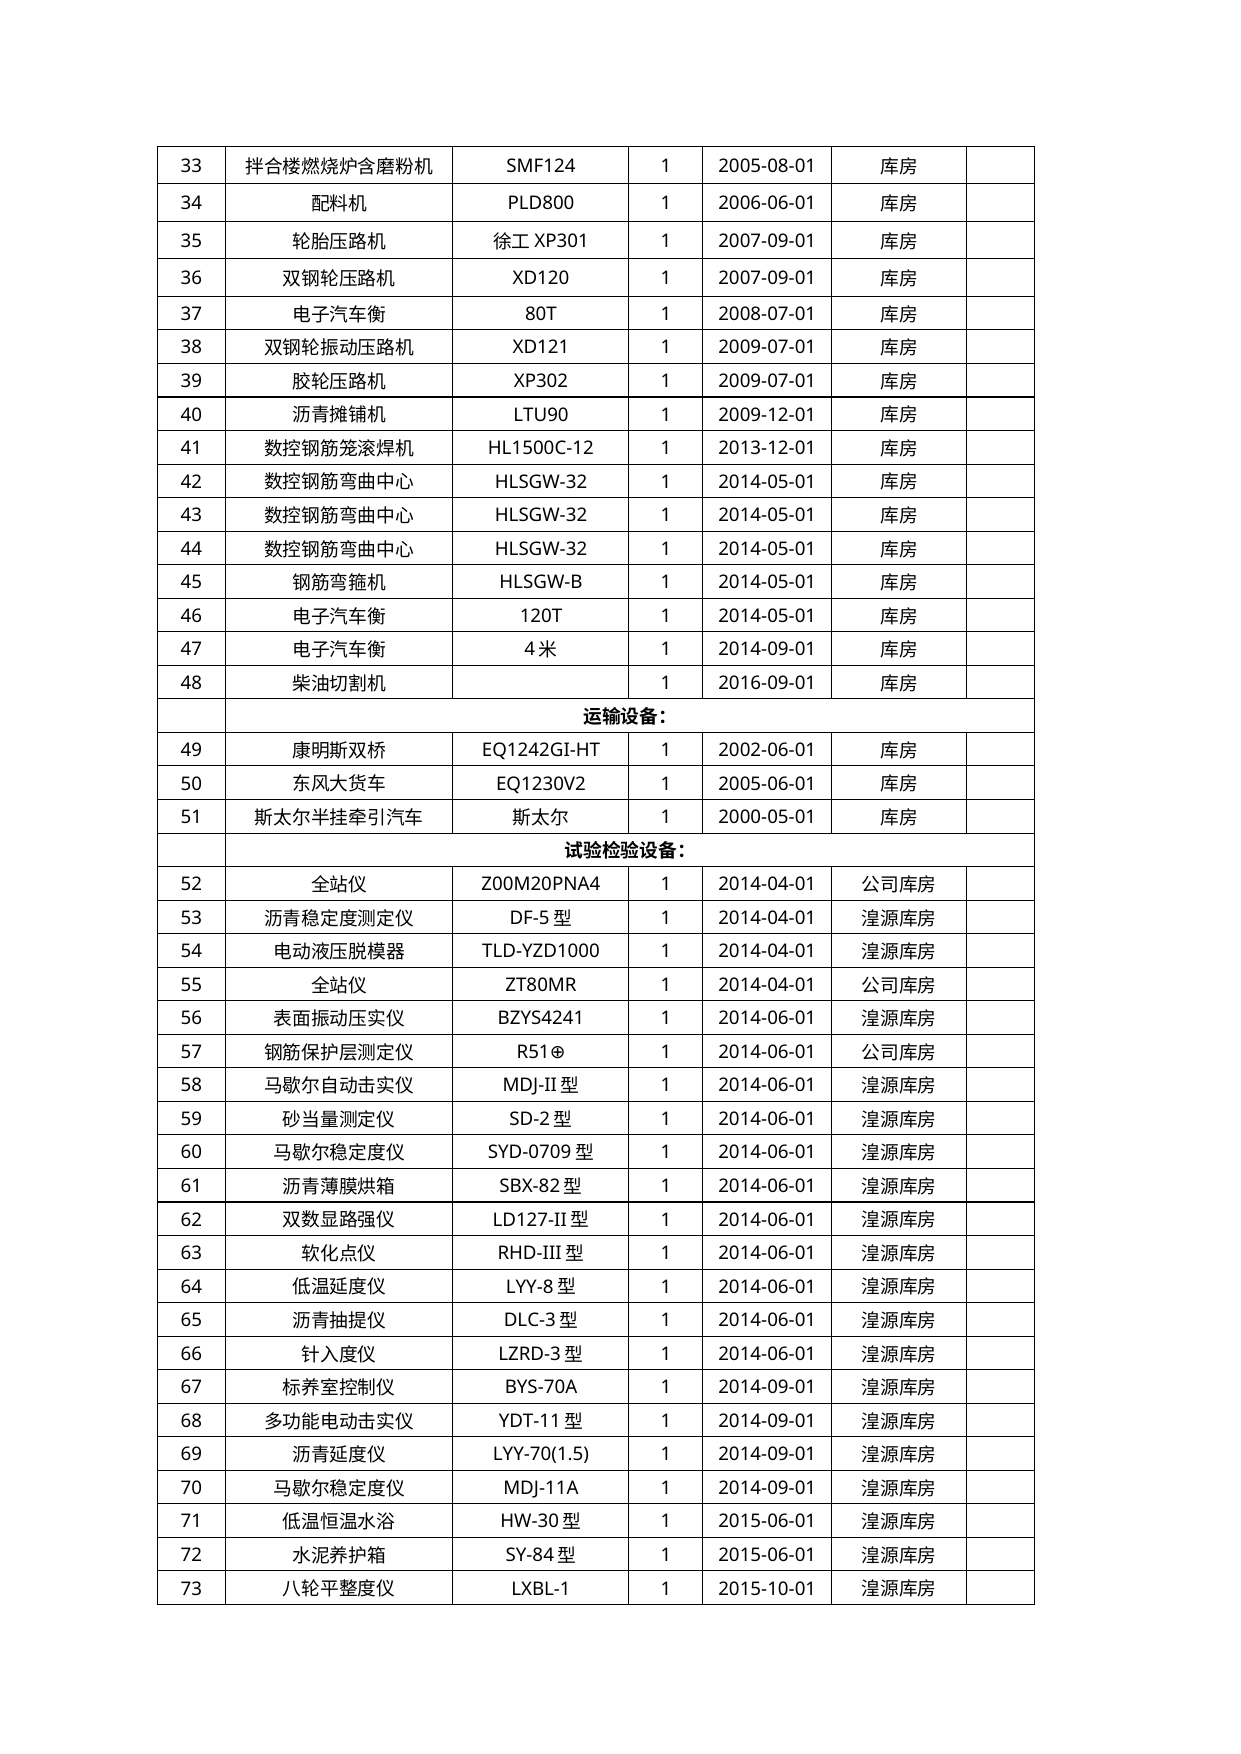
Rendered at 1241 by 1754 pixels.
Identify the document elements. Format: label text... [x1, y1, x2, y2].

table_cell [967, 1001, 1034, 1034]
table_cell 库房 [832, 766, 966, 799]
table_cell BZYS4241 [453, 1001, 628, 1034]
table_cell [967, 800, 1034, 832]
table_cell 1 [629, 465, 702, 497]
table_cell 2009-07-01 [703, 364, 831, 396]
table_cell 1 [629, 431, 702, 463]
table_cell 2006-06-01 [703, 184, 831, 221]
table_cell 湟源库房 [832, 1504, 966, 1537]
table_cell 1 [629, 1437, 702, 1470]
table_cell 36 [158, 259, 225, 296]
table_cell 2007-09-01 [703, 222, 831, 258]
table_cell 2008-07-01 [703, 297, 831, 329]
table_cell [967, 222, 1034, 258]
table_cell [967, 1370, 1034, 1403]
table_cell 2014-06-01 [703, 1102, 831, 1134]
table_cell 库房 [832, 800, 966, 832]
table_cell LTU90 [453, 398, 628, 430]
table_cell [967, 632, 1034, 665]
table_cell 双钢轮压路机 [226, 259, 452, 296]
table_cell 1 [629, 934, 702, 967]
table_cell 68 [158, 1404, 225, 1436]
table_cell 64 [158, 1270, 225, 1302]
table_cell MDJ-II型 [453, 1068, 628, 1101]
table_cell 2014-04-01 [703, 867, 831, 899]
table_cell 库房 [832, 398, 966, 430]
table_cell 库房 [832, 184, 966, 221]
table_cell 1 [629, 1571, 702, 1604]
table_cell 1 [629, 1504, 702, 1537]
table_cell 43 [158, 498, 225, 531]
table_cell 2015-10-01 [703, 1571, 831, 1604]
table_cell 45 [158, 565, 225, 598]
table_cell 58 [158, 1068, 225, 1101]
table_cell [967, 1169, 1034, 1201]
table_cell 2005-08-01 [703, 147, 831, 183]
table_cell [158, 699, 225, 732]
table_cell 80T [453, 297, 628, 329]
table_cell HL1500C-12 [453, 431, 628, 463]
table_cell 库房 [832, 297, 966, 329]
table_cell 72 [158, 1538, 225, 1570]
table_cell MDJ-11A [453, 1471, 628, 1503]
table_cell 库房 [832, 632, 966, 665]
table_cell 50 [158, 766, 225, 799]
table_cell 44 [158, 532, 225, 564]
table_cell 49 [158, 733, 225, 765]
table_cell 2014-06-01 [703, 1236, 831, 1268]
table_cell 湟源库房 [832, 1571, 966, 1604]
table_cell 59 [158, 1102, 225, 1134]
table_cell 67 [158, 1370, 225, 1403]
table_cell 48 [158, 666, 225, 698]
table_cell 运输设备： [226, 699, 1034, 732]
table_cell 1 [629, 632, 702, 665]
table_cell HLSGW-32 [453, 498, 628, 531]
table_cell 2014-06-01 [703, 1001, 831, 1034]
table_cell 试验检验设备： [226, 834, 1034, 866]
table_cell 沥青抽提仪 [226, 1303, 452, 1336]
table_cell 2013-12-01 [703, 431, 831, 463]
table_cell 2009-07-01 [703, 330, 831, 363]
table_cell R51⊕ [453, 1035, 628, 1067]
table_cell 61 [158, 1169, 225, 1201]
table_cell [967, 498, 1034, 531]
table_cell 库房 [832, 532, 966, 564]
table_cell 湟源库房 [832, 1236, 966, 1268]
table_cell 2014-06-01 [703, 1135, 831, 1168]
table_cell 轮胎压路机 [226, 222, 452, 258]
table_cell 2016-09-01 [703, 666, 831, 698]
table_cell 针入度仪 [226, 1337, 452, 1369]
table_cell 湟源库房 [832, 1001, 966, 1034]
table_cell 库房 [832, 364, 966, 396]
table_cell [967, 1102, 1034, 1134]
table_cell 2014-09-01 [703, 1404, 831, 1436]
table_cell [967, 565, 1034, 598]
table_cell 71 [158, 1504, 225, 1537]
table_cell 65 [158, 1303, 225, 1336]
table_cell 39 [158, 364, 225, 396]
table_cell 湟源库房 [832, 1437, 966, 1470]
table_cell 2014-06-01 [703, 1203, 831, 1235]
table_cell 库房 [832, 733, 966, 765]
table_cell 2014-06-01 [703, 1270, 831, 1302]
table_cell ZT80MR [453, 968, 628, 1000]
table_cell [967, 259, 1034, 296]
table_cell EQ1230V2 [453, 766, 628, 799]
table_cell [967, 766, 1034, 799]
table_cell 1 [629, 565, 702, 598]
table_cell 1 [629, 498, 702, 531]
table_cell [967, 1404, 1034, 1436]
table_cell [967, 1270, 1034, 1302]
table_cell [967, 599, 1034, 631]
table_cell 1 [629, 766, 702, 799]
table_cell 湟源库房 [832, 901, 966, 933]
table_cell HLSGW-32 [453, 465, 628, 497]
table_cell 全站仪 [226, 968, 452, 1000]
table_cell 东风大货车 [226, 766, 452, 799]
table_cell 1 [629, 1236, 702, 1268]
table_cell 沥青摊铺机 [226, 398, 452, 430]
table_cell [967, 398, 1034, 430]
table_cell 湟源库房 [832, 1404, 966, 1436]
table_cell [967, 1068, 1034, 1101]
table_cell 数控钢筋笼滚焊机 [226, 431, 452, 463]
table_cell 马歇尔稳定度仪 [226, 1471, 452, 1503]
table_cell 56 [158, 1001, 225, 1034]
table_cell 库房 [832, 147, 966, 183]
table_cell 1 [629, 1337, 702, 1369]
table_cell 2015-06-01 [703, 1538, 831, 1570]
table_cell 2000-05-01 [703, 800, 831, 832]
table_cell SY-84型 [453, 1538, 628, 1570]
table_cell 标养室控制仪 [226, 1370, 452, 1403]
table_cell 53 [158, 901, 225, 933]
table_cell 电子汽车衡 [226, 297, 452, 329]
table_cell 电子汽车衡 [226, 632, 452, 665]
table_cell [967, 364, 1034, 396]
table_cell 60 [158, 1135, 225, 1168]
table_cell 2014-04-01 [703, 968, 831, 1000]
table_cell 46 [158, 599, 225, 631]
table_cell 1 [629, 1068, 702, 1101]
table_cell 库房 [832, 666, 966, 698]
table_cell 水泥养护箱 [226, 1538, 452, 1570]
table_cell Z00M20PNA4 [453, 867, 628, 899]
table_cell 公司库房 [832, 1035, 966, 1067]
table_cell 2014-06-01 [703, 1068, 831, 1101]
table_cell 41 [158, 431, 225, 463]
table_cell 马歇尔自动击实仪 [226, 1068, 452, 1101]
table_cell XP302 [453, 364, 628, 396]
table_cell 37 [158, 297, 225, 329]
table_cell HW-30型 [453, 1504, 628, 1537]
table_cell 2014-05-01 [703, 498, 831, 531]
table_cell 2005-06-01 [703, 766, 831, 799]
table_cell 全站仪 [226, 867, 452, 899]
table_cell 1 [629, 1135, 702, 1168]
table_cell 57 [158, 1035, 225, 1067]
table_cell 1 [629, 297, 702, 329]
table_cell 库房 [832, 431, 966, 463]
table_cell 1 [629, 1035, 702, 1067]
table_cell [967, 1504, 1034, 1537]
table_cell 1 [629, 1404, 702, 1436]
table_cell DF-5型 [453, 901, 628, 933]
table_cell 4米 [453, 632, 628, 665]
table_cell 湟源库房 [832, 1135, 966, 1168]
table_cell [967, 934, 1034, 967]
table_cell [967, 1236, 1034, 1268]
table_cell 1 [629, 666, 702, 698]
table_cell 1 [629, 1270, 702, 1302]
table_cell 1 [629, 330, 702, 363]
table_cell 1 [629, 800, 702, 832]
table_cell 51 [158, 800, 225, 832]
table_cell 63 [158, 1236, 225, 1268]
table_cell 库房 [832, 330, 966, 363]
table_cell 沥青薄膜烘箱 [226, 1169, 452, 1201]
table_cell [967, 901, 1034, 933]
table_cell 54 [158, 934, 225, 967]
table_cell [967, 532, 1034, 564]
table_cell 康明斯双桥 [226, 733, 452, 765]
table_cell 69 [158, 1437, 225, 1470]
table_cell LYY-70(1.5) [453, 1437, 628, 1470]
table_cell 2014-04-01 [703, 901, 831, 933]
table_cell 湟源库房 [832, 1370, 966, 1403]
table_cell [967, 431, 1034, 463]
table_cell 1 [629, 147, 702, 183]
table_cell 数控钢筋弯曲中心 [226, 498, 452, 531]
table_cell [967, 147, 1034, 183]
table_cell 1 [629, 901, 702, 933]
table_cell 40 [158, 398, 225, 430]
table_cell SBX-82型 [453, 1169, 628, 1201]
table_cell 62 [158, 1203, 225, 1235]
table_cell 湟源库房 [832, 934, 966, 967]
table_cell [967, 465, 1034, 497]
table_cell 钢筋保护层测定仪 [226, 1035, 452, 1067]
table_cell 八轮平整度仪 [226, 1571, 452, 1604]
table_cell HLSGW-B [453, 565, 628, 598]
table_cell 2014-06-01 [703, 1169, 831, 1201]
table_cell BYS-70A [453, 1370, 628, 1403]
table_cell 2009-12-01 [703, 398, 831, 430]
table_cell 2014-05-01 [703, 565, 831, 598]
table_cell 1 [629, 599, 702, 631]
table_cell [453, 666, 628, 698]
table_cell 38 [158, 330, 225, 363]
table_cell EQ1242GI-HT [453, 733, 628, 765]
table_cell LYY-8型 [453, 1270, 628, 1302]
table_cell [967, 968, 1034, 1000]
table_cell 70 [158, 1471, 225, 1503]
table_cell 120T [453, 599, 628, 631]
table_cell 2014-09-01 [703, 1370, 831, 1403]
table_cell 湟源库房 [832, 1270, 966, 1302]
table_cell 2014-04-01 [703, 934, 831, 967]
table_cell LD127-II型 [453, 1203, 628, 1235]
table_cell 47 [158, 632, 225, 665]
table_cell 2014-09-01 [703, 632, 831, 665]
table_cell 胶轮压路机 [226, 364, 452, 396]
table_cell 低温恒温水浴 [226, 1504, 452, 1537]
table_cell 1 [629, 1370, 702, 1403]
table_cell 沥青稳定度测定仪 [226, 901, 452, 933]
table_cell 湟源库房 [832, 1471, 966, 1503]
table_cell [967, 666, 1034, 698]
table_cell [967, 297, 1034, 329]
table_cell 电子汽车衡 [226, 599, 452, 631]
table_cell [967, 330, 1034, 363]
table_cell 42 [158, 465, 225, 497]
table_cell 砂当量测定仪 [226, 1102, 452, 1134]
table_cell [158, 834, 225, 866]
table_cell 55 [158, 968, 225, 1000]
table_cell [967, 1203, 1034, 1235]
table_cell TLD-YZD1000 [453, 934, 628, 967]
table_cell 湟源库房 [832, 1303, 966, 1336]
table_cell [967, 1303, 1034, 1336]
table_cell 1 [629, 398, 702, 430]
table_cell 2014-05-01 [703, 599, 831, 631]
table_cell SD-2型 [453, 1102, 628, 1134]
table_cell 柴油切割机 [226, 666, 452, 698]
table_cell 1 [629, 1203, 702, 1235]
table_cell PLD800 [453, 184, 628, 221]
table_cell 马歇尔稳定度仪 [226, 1135, 452, 1168]
table_cell 2014-06-01 [703, 1035, 831, 1067]
table_cell 1 [629, 1471, 702, 1503]
table_cell 1 [629, 184, 702, 221]
table_cell 沥青延度仪 [226, 1437, 452, 1470]
table_cell 徐工XP301 [453, 222, 628, 258]
table_cell [967, 1538, 1034, 1570]
table_cell [967, 1571, 1034, 1604]
table_cell 33 [158, 147, 225, 183]
table_cell 1 [629, 1538, 702, 1570]
table_cell 湟源库房 [832, 1102, 966, 1134]
table_cell [967, 1437, 1034, 1470]
table_cell HLSGW-32 [453, 532, 628, 564]
table_cell 1 [629, 364, 702, 396]
table_cell 钢筋弯箍机 [226, 565, 452, 598]
table_cell 73 [158, 1571, 225, 1604]
table_cell SYD-0709型 [453, 1135, 628, 1168]
table_cell 2014-09-01 [703, 1437, 831, 1470]
table_cell YDT-11型 [453, 1404, 628, 1436]
table_cell 1 [629, 532, 702, 564]
table_cell 52 [158, 867, 225, 899]
table_cell DLC-3型 [453, 1303, 628, 1336]
table_cell 湟源库房 [832, 1203, 966, 1235]
table_cell 2014-06-01 [703, 1303, 831, 1336]
table_cell 数控钢筋弯曲中心 [226, 465, 452, 497]
table_cell 2002-06-01 [703, 733, 831, 765]
table_cell 表面振动压实仪 [226, 1001, 452, 1034]
table_cell [967, 867, 1034, 899]
table_cell 库房 [832, 259, 966, 296]
table_cell 1 [629, 1169, 702, 1201]
table_cell 2014-05-01 [703, 465, 831, 497]
table_cell 湟源库房 [832, 1337, 966, 1369]
table_cell [967, 1337, 1034, 1369]
table_cell 湟源库房 [832, 1538, 966, 1570]
table_cell XD121 [453, 330, 628, 363]
table_cell [967, 184, 1034, 221]
table_cell 软化点仪 [226, 1236, 452, 1268]
table_cell 配料机 [226, 184, 452, 221]
table_cell 2007-09-01 [703, 259, 831, 296]
table_cell 35 [158, 222, 225, 258]
table_cell LXBL-1 [453, 1571, 628, 1604]
table_cell 1 [629, 867, 702, 899]
table_cell 湟源库房 [832, 1068, 966, 1101]
table_cell 库房 [832, 465, 966, 497]
table_cell 1 [629, 259, 702, 296]
table_cell 拌合楼燃烧炉含磨粉机 [226, 147, 452, 183]
table_cell [967, 1471, 1034, 1503]
table_cell 1 [629, 968, 702, 1000]
table_cell [967, 1135, 1034, 1168]
table_cell 库房 [832, 565, 966, 598]
table_cell [967, 733, 1034, 765]
table_cell 斯太尔半挂牵引汽车 [226, 800, 452, 832]
table_cell 2014-09-01 [703, 1471, 831, 1503]
table_cell SMF124 [453, 147, 628, 183]
table_cell 66 [158, 1337, 225, 1369]
table_cell 1 [629, 1102, 702, 1134]
table_cell 斯太尔 [453, 800, 628, 832]
table_cell 1 [629, 222, 702, 258]
table_cell 湟源库房 [832, 1169, 966, 1201]
table_cell 公司库房 [832, 867, 966, 899]
table_cell 2014-06-01 [703, 1337, 831, 1369]
table_cell 库房 [832, 222, 966, 258]
table_cell 库房 [832, 599, 966, 631]
table_cell 2015-06-01 [703, 1504, 831, 1537]
table_cell 数控钢筋弯曲中心 [226, 532, 452, 564]
table_cell RHD-III型 [453, 1236, 628, 1268]
table_cell 低温延度仪 [226, 1270, 452, 1302]
table_cell 1 [629, 1001, 702, 1034]
table_cell 公司库房 [832, 968, 966, 1000]
table_cell 1 [629, 1303, 702, 1336]
table_cell 双钢轮振动压路机 [226, 330, 452, 363]
table_cell XD120 [453, 259, 628, 296]
table_cell [967, 1035, 1034, 1067]
table_cell LZRD-3型 [453, 1337, 628, 1369]
table_cell 双数显路强仪 [226, 1203, 452, 1235]
table_cell 2014-05-01 [703, 532, 831, 564]
table_cell 多功能电动击实仪 [226, 1404, 452, 1436]
table_cell 1 [629, 733, 702, 765]
table_cell 电动液压脱模器 [226, 934, 452, 967]
table_cell 34 [158, 184, 225, 221]
table_cell 库房 [832, 498, 966, 531]
